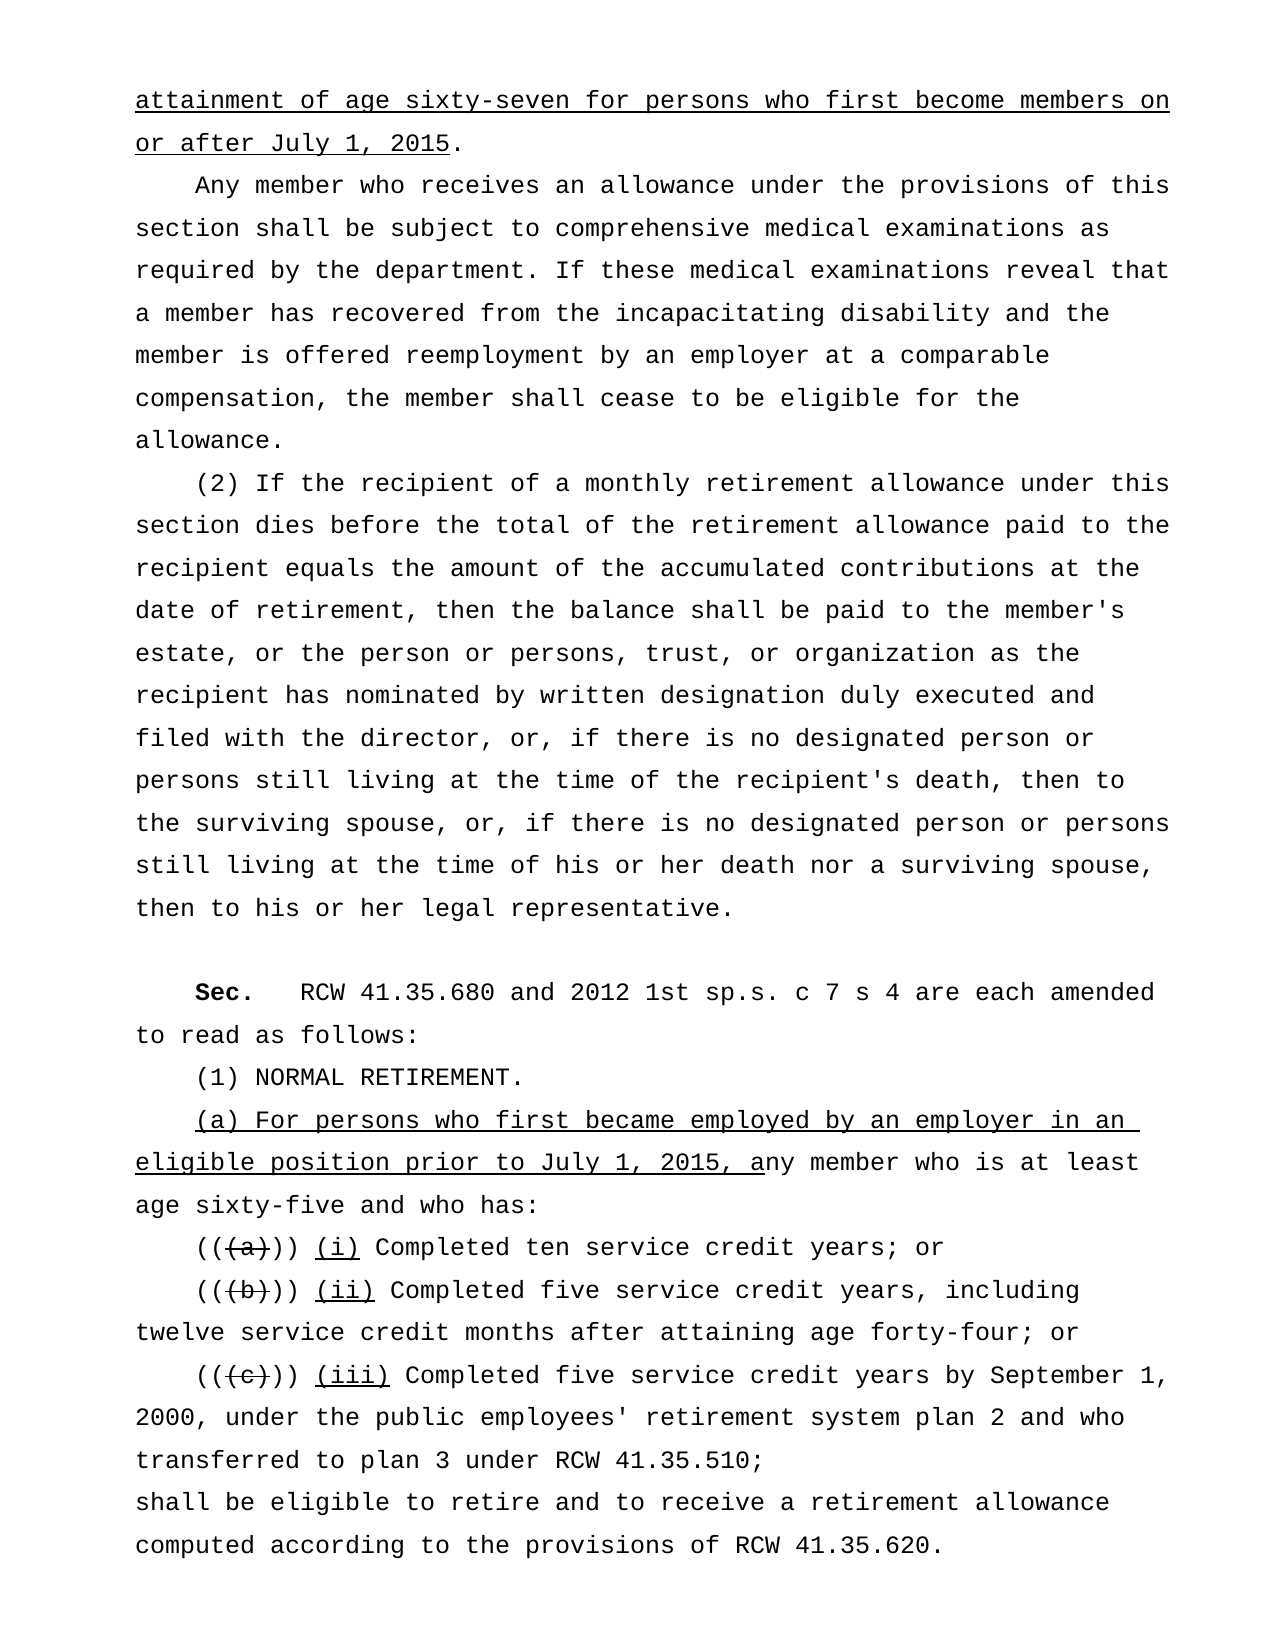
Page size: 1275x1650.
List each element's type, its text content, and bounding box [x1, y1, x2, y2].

text Any member who receives an allowance under the provisions of this section shall be subject to comprehensive medical examinations as required by the department. If these medical examinations reveal that a member has recovered from the incapacitating disability and the member is offered reemployment by an employer at a comparable compensation, the member shall cease to be eligible for the allowance. [135, 160, 1170, 457]
text (((c))) (iii) Completed five service credit years by September 1, 2000, under the public employees' retirement system plan 2 and who transferred to plan 3 under RCW 41.35.510; [135, 1349, 1170, 1477]
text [135, 113, 1170, 160]
text (1) NORMAL RETIREMENT. [135, 1052, 1170, 1094]
text shall be eligible to retire and to receive a retirement allowance computed according to the provisions of RCW 41.35.620. [135, 1477, 1170, 1562]
text (((b))) (ii) Completed five service credit years, including twelve service credit months after attaining age forty-four; or [135, 1264, 1170, 1349]
text (2) If the recipient of a monthly retirement allowance under this section dies before the total of the retirement allowance paid to the recipient equals the amount of the accumulated contributions at the date of retirement, then the balance shall be paid to the member's estate, or the person or persons, trust, or organization as the recipient has nominated by written designation duly executed and filed with the director, or, if there is no designated person or persons still living at the time of the recipient's death, then to the surviving spouse, or, if there is no designated person or persons still living at the time of his or her death nor a surviving spouse, then to his or her legal representative. [135, 457, 1170, 925]
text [135, 75, 1170, 111]
text (((a))) (i) Completed ten service credit years; or [135, 1222, 1170, 1264]
text Sec. RCW 41.35.680 and 2012 1st sp.s. c 7 s 4 are each amended to read as follows: [135, 967, 1170, 1052]
text (a) For persons who first became employed by an employer in an eligible position prior to July 1, 2015, any member who is at least age sixty-five and who has: [135, 1094, 1170, 1222]
